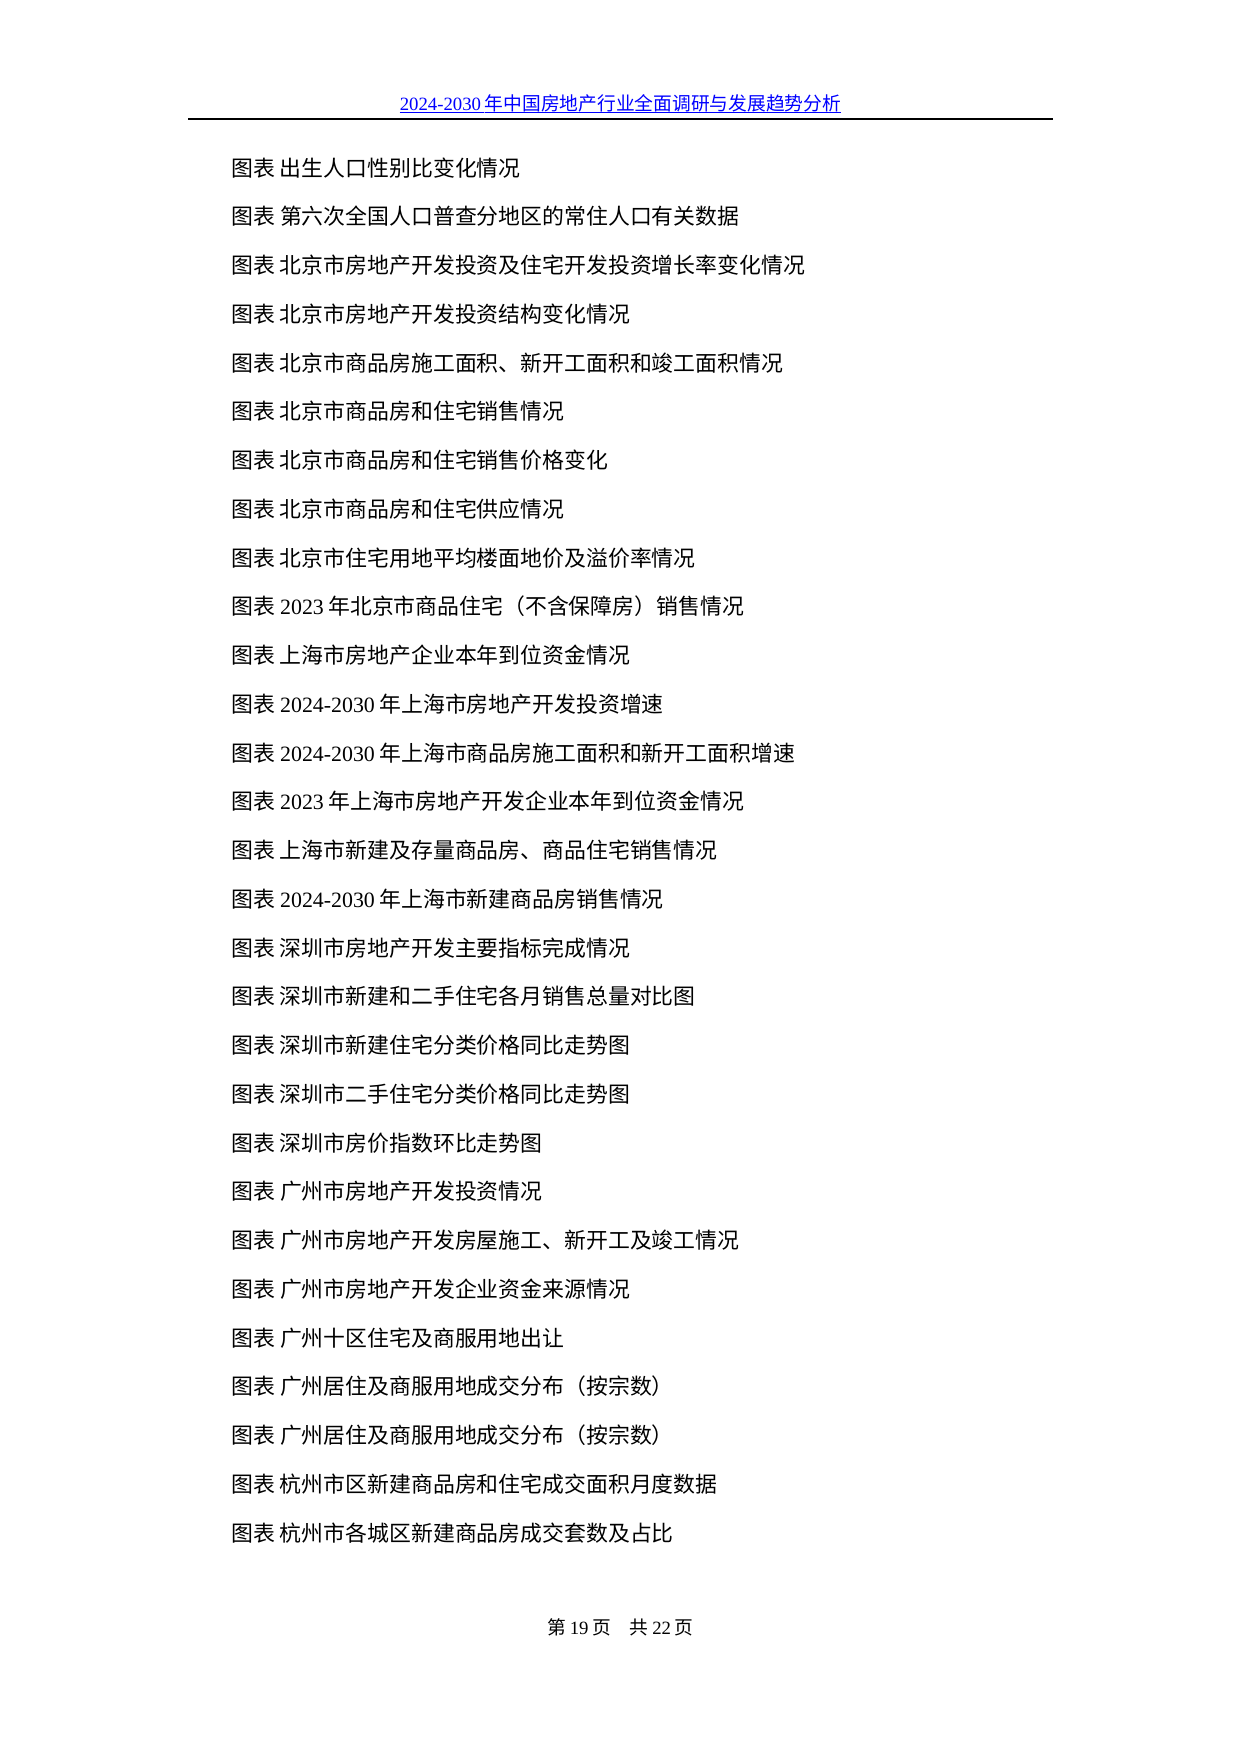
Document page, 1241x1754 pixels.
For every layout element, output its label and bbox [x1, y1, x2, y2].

text [187, 150, 1053, 1548]
